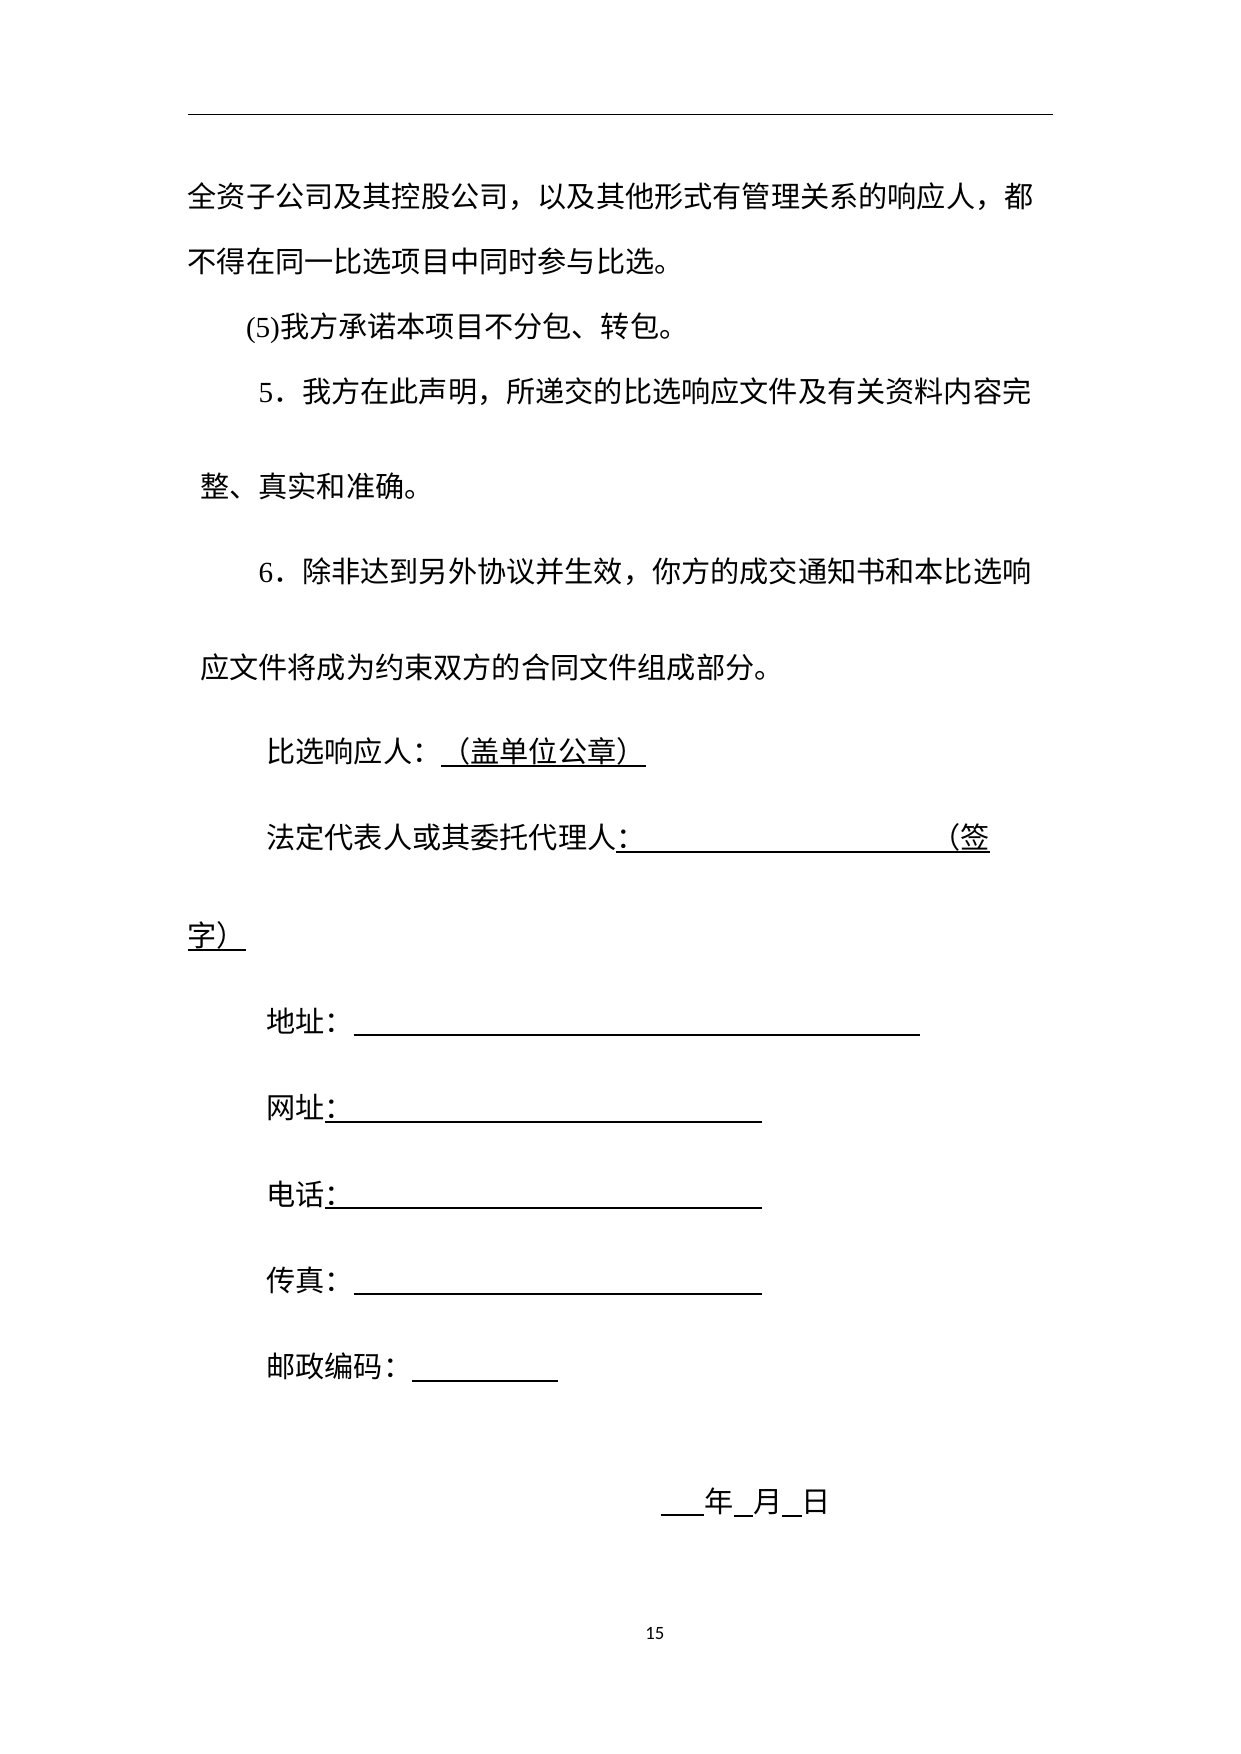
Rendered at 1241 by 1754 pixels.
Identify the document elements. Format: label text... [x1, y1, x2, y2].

text 6．除非达到另外协议并生效，你方的成交通知书和本比选响应文件将成为约束双方的合同文件组成部分。 [200, 537, 1054, 698]
text 法定代表人或其委托代理人： （签字） [187, 804, 1031, 966]
text 传真： [187, 1246, 1031, 1311]
text 电话： [187, 1160, 1031, 1225]
text 比选响应人：（盖单位公章） [187, 718, 1031, 783]
text 年 月 日 [312, 1467, 1055, 1532]
text (5)我方承诺本项目不分包、转包。 [187, 292, 1061, 357]
text 5．我方在此声明，所递交的比选响应文件及有关资料内容完整、真实和准确。 [200, 357, 1054, 517]
text 地址： [187, 987, 1031, 1052]
text 网址： [187, 1073, 1031, 1138]
text 邮政编码： [187, 1332, 1031, 1397]
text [187, 162, 1061, 292]
